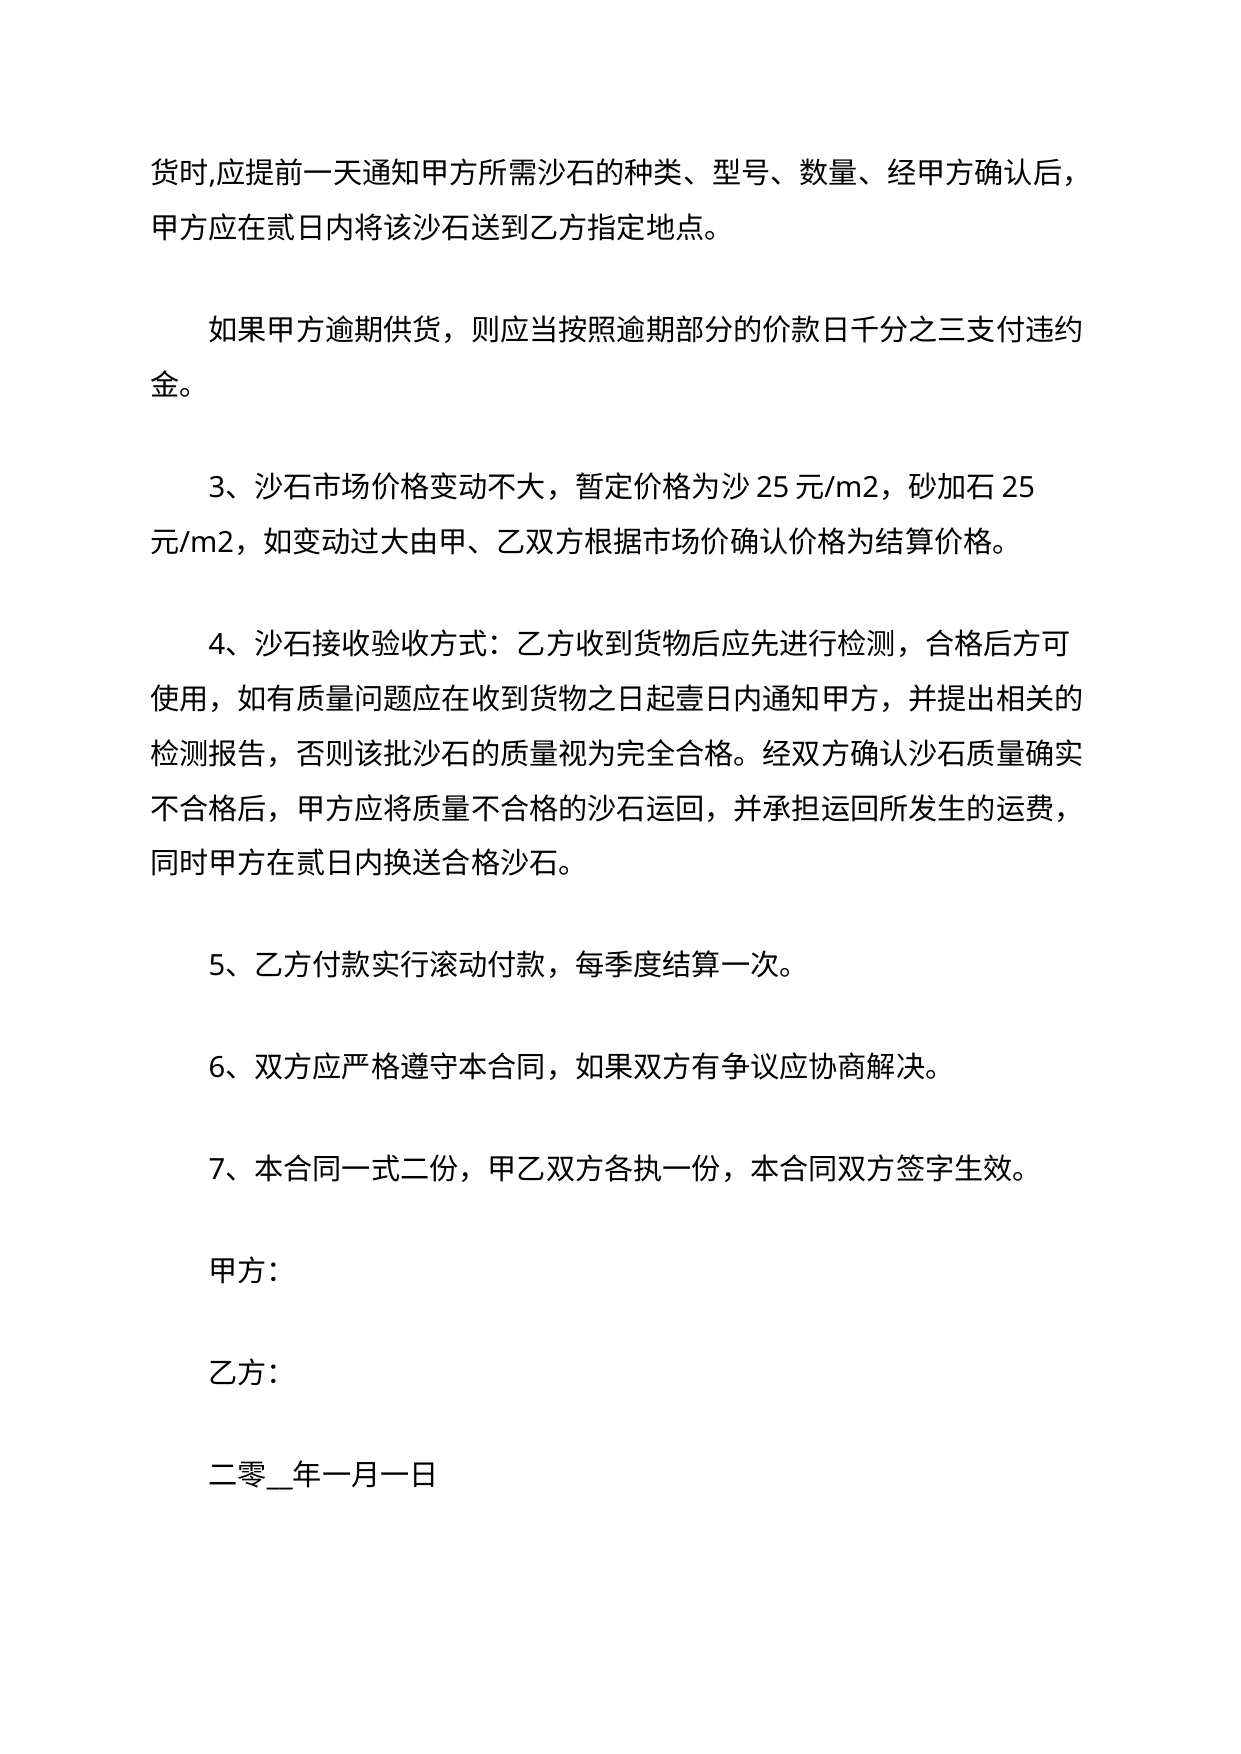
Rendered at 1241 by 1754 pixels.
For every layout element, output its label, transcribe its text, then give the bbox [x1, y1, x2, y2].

text 6、双方应严格遵守本合同，如果双方有争议应协商解决。 [150, 1044, 1090, 1086]
text 甲方： [150, 1248, 1090, 1290]
text 二零__年一月一日 [150, 1451, 1090, 1494]
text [150, 150, 1090, 247]
text 乙方： [150, 1349, 1090, 1392]
text 5、乙方付款实行滚动付款，每季度结算一次。 [150, 942, 1090, 984]
text 如果甲方逾期供货，则应当按照逾期部分的价款日千分之三支付违约金。 [150, 307, 1090, 404]
text 3、沙石市场价格变动不大，暂定价格为沙25元/m2，砂加石25元/m2，如变动过大由甲、乙双方根据市场价确认价格为结算价格。 [150, 463, 1090, 561]
text 4、沙石接收验收方式：乙方收到货物后应先进行检测，合格后方可使用，如有质量问题应在收到货物之日起壹日内通知甲方，并提出相关的检测报告，否则该批沙石的质量视为完全合格。经双方确认沙石质量确实不合格后，甲方应将质量不合格的沙石运回，并承担运回所发生的运费，同时甲方在贰日内换送合格沙石。 [150, 620, 1090, 882]
text 7、本合同一式二份，甲乙双方各执一份，本合同双方签字生效。 [150, 1146, 1090, 1188]
